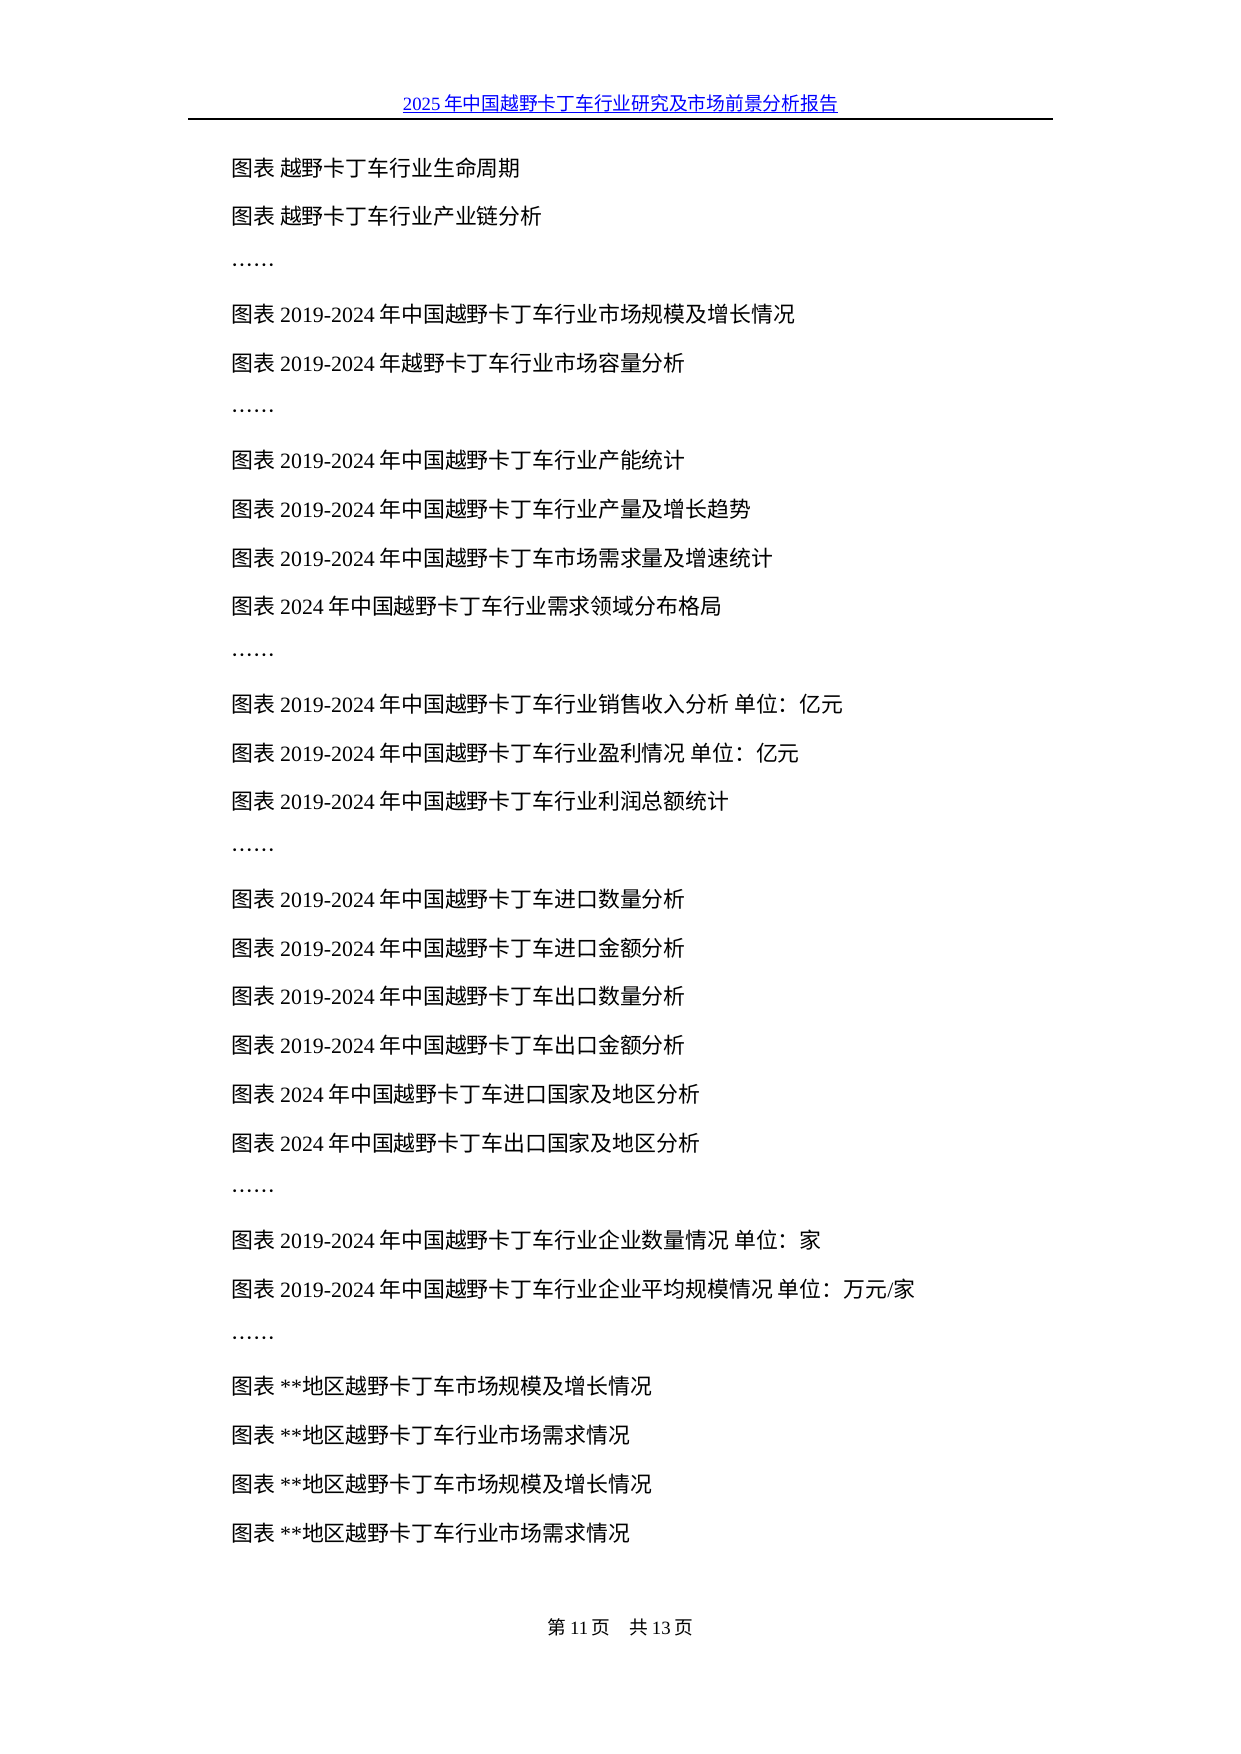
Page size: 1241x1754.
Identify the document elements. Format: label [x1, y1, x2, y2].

text [187, 150, 1053, 1548]
